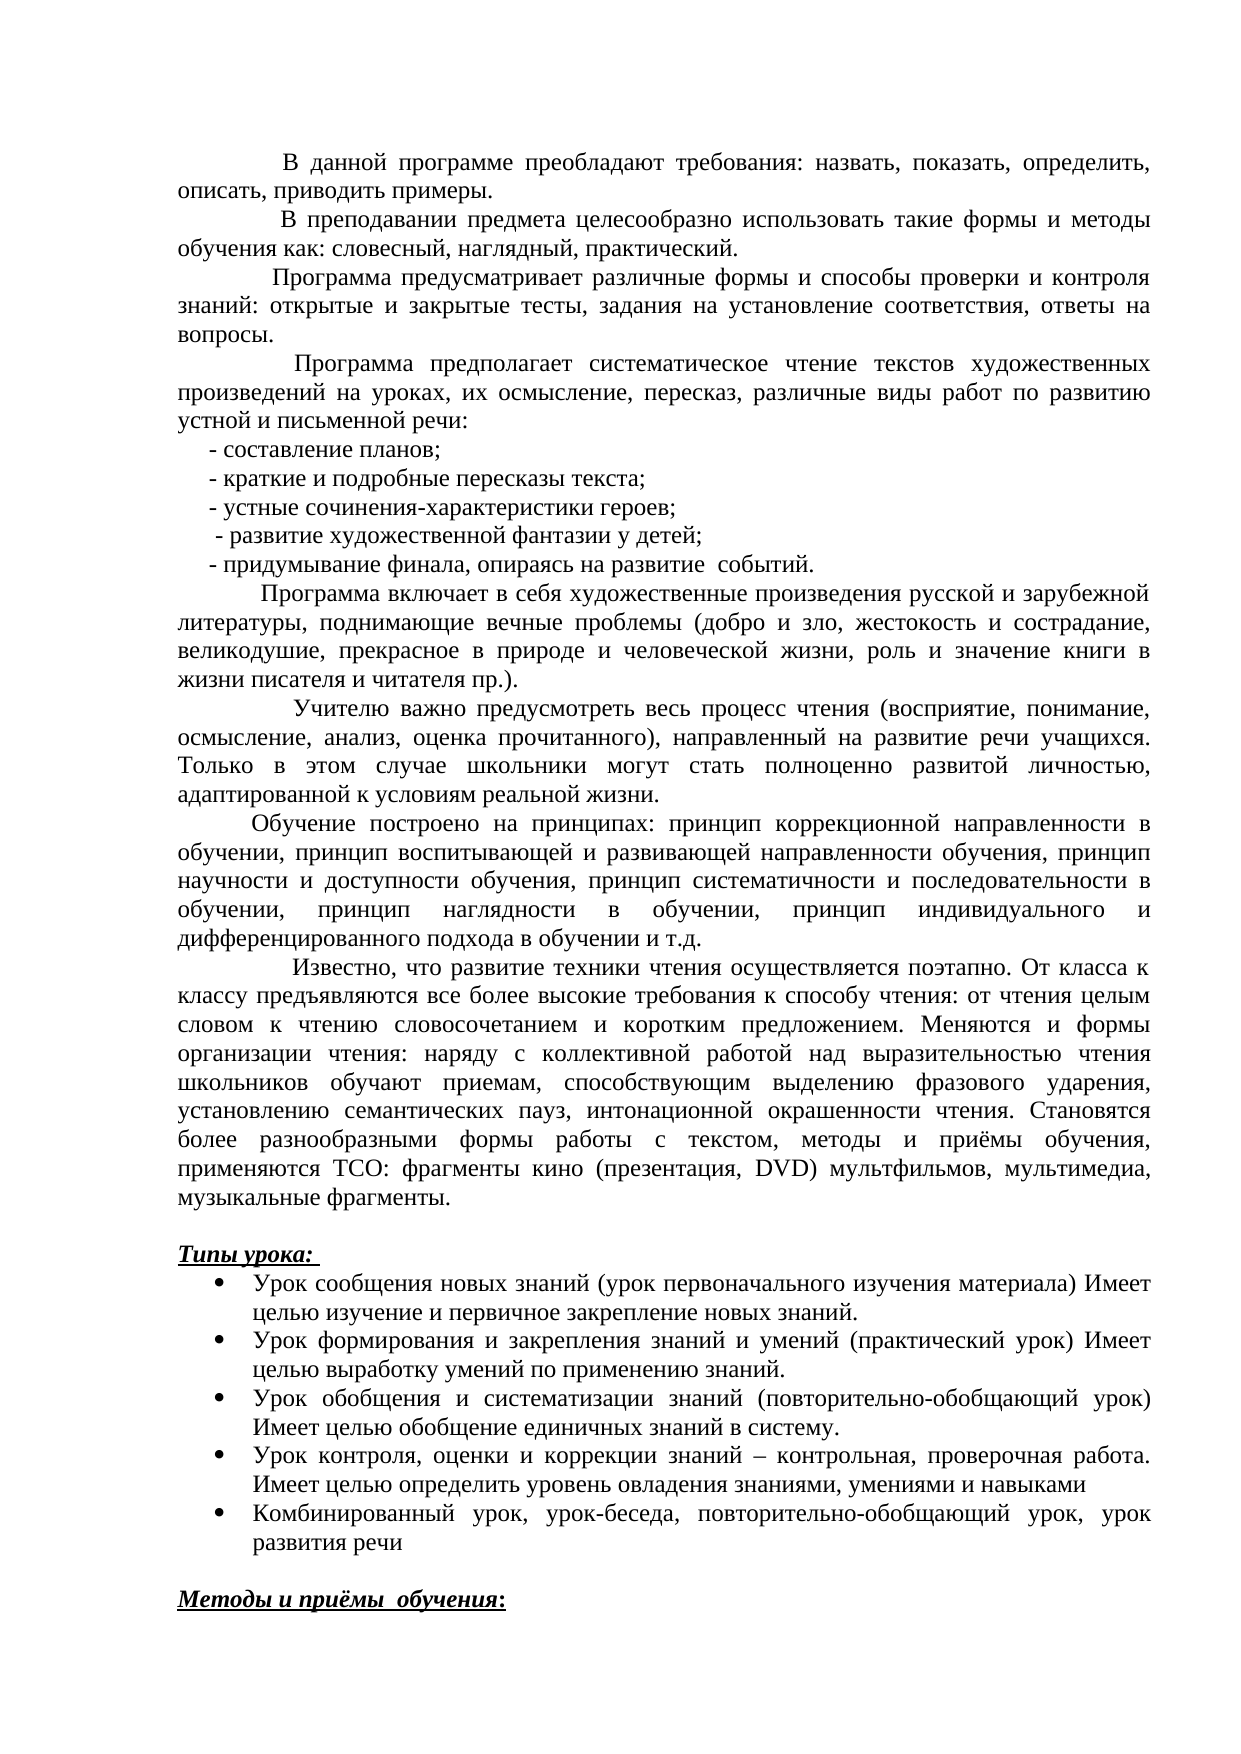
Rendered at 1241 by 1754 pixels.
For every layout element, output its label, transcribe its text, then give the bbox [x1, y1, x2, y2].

text В преподавании предмета целесообразно использовать такие формы и методы обучения как: словесный, наглядный, практический. [177, 204, 1152, 262]
text Учителю важно предусмотреть весь процесс чтения (восприятие, понимание, осмысление, анализ, оценка прочитанного), направленный на развитие речи учащихся. Только в этом случае школьники могут стать полноценно развитой личностью, адаптированной к условиям реальной жизни. [177, 693, 1152, 808]
text Обучение построено на принципах: принцип коррекционной направленности в обучении, принцип воспитывающей и развивающей направленности обучения, принцип научности и доступности обучения, принцип систематичности и последовательности в обучении, принцип наглядности в обучении, принцип индивидуального и дифференцированного подхода в обучении и т.д. [177, 808, 1152, 952]
text - развитие художественной фантазии у детей; [177, 521, 1152, 549]
list Урок формирования и закрепления знаний и умений (практический урок) Имеет целью выработку умений по применению знаний. [215, 1326, 1152, 1383]
text - составление планов; [177, 434, 1152, 463]
text Программа включает в себя художественные произведения русской и зарубежной литературы, поднимающие вечные проблемы (добро и зло, жестокость и сострадание, великодушие, прекрасное в природе и человеческой жизни, роль и значение книги в жизни писателя и читателя пр.). [177, 578, 1152, 693]
text Программа предполагает систематическое чтение текстов художественных произведений на уроках, их осмысление, пересказ, различные виды работ по развитию устной и письменной речи: [177, 348, 1152, 434]
list Урок сообщения новых знаний (урок первоначального изучения материала) Имеет целью изучение и первичное закрепление новых знаний. [215, 1268, 1152, 1326]
text - придумывание финала, опираясь на развитие событий. [177, 549, 1152, 578]
list Комбинированный урок, урок-беседа, повторительно-обобщающий урок, урок развития речи [215, 1498, 1152, 1556]
text - устные сочинения-характеристики героев; [177, 492, 1152, 521]
text Методы и приёмы обучения: [177, 1584, 1152, 1613]
text В данной программе преобладают требования: назвать, показать, определить, описать, приводить примеры. [177, 147, 1152, 204]
list Урок обобщения и систематизации знаний (повторительно-обобщающий урок) Имеет целью обобщение единичных знаний в систему. [215, 1383, 1152, 1441]
text Программа предусматривает различные формы и способы проверки и контроля знаний: открытые и закрытые тесты, задания на установление соответствия, ответы на вопросы. [177, 262, 1152, 348]
list Урок контроля, оценки и коррекции знаний – контрольная, проверочная работа. Имеет целью определить уровень овладения знаниями, умениями и навыками [215, 1441, 1152, 1498]
text Известно, что развитие техники чтения осуществляется поэтапно. От класса к классу предъявляются все более высокие требования к способу чтения: от чтения целым словом к чтению словосочетанием и коротким предложением. Меняются и формы организации чтения: наряду с коллективной работой над выразительностью чтения школьников обучают приемам, способствующим выделению фразового ударения, установлению семантических пауз, интонационной окрашенности чтения. Становятся более разнообразными формы работы с текстом, методы и приёмы обучения, применяются ТСО: фрагменты кино (презентация, DVD) мультфильмов, мультимедиа, музыкальные фрагменты. [177, 952, 1152, 1211]
text Типы урока: [177, 1239, 1152, 1268]
text - краткие и подробные пересказы текста; [177, 463, 1152, 492]
